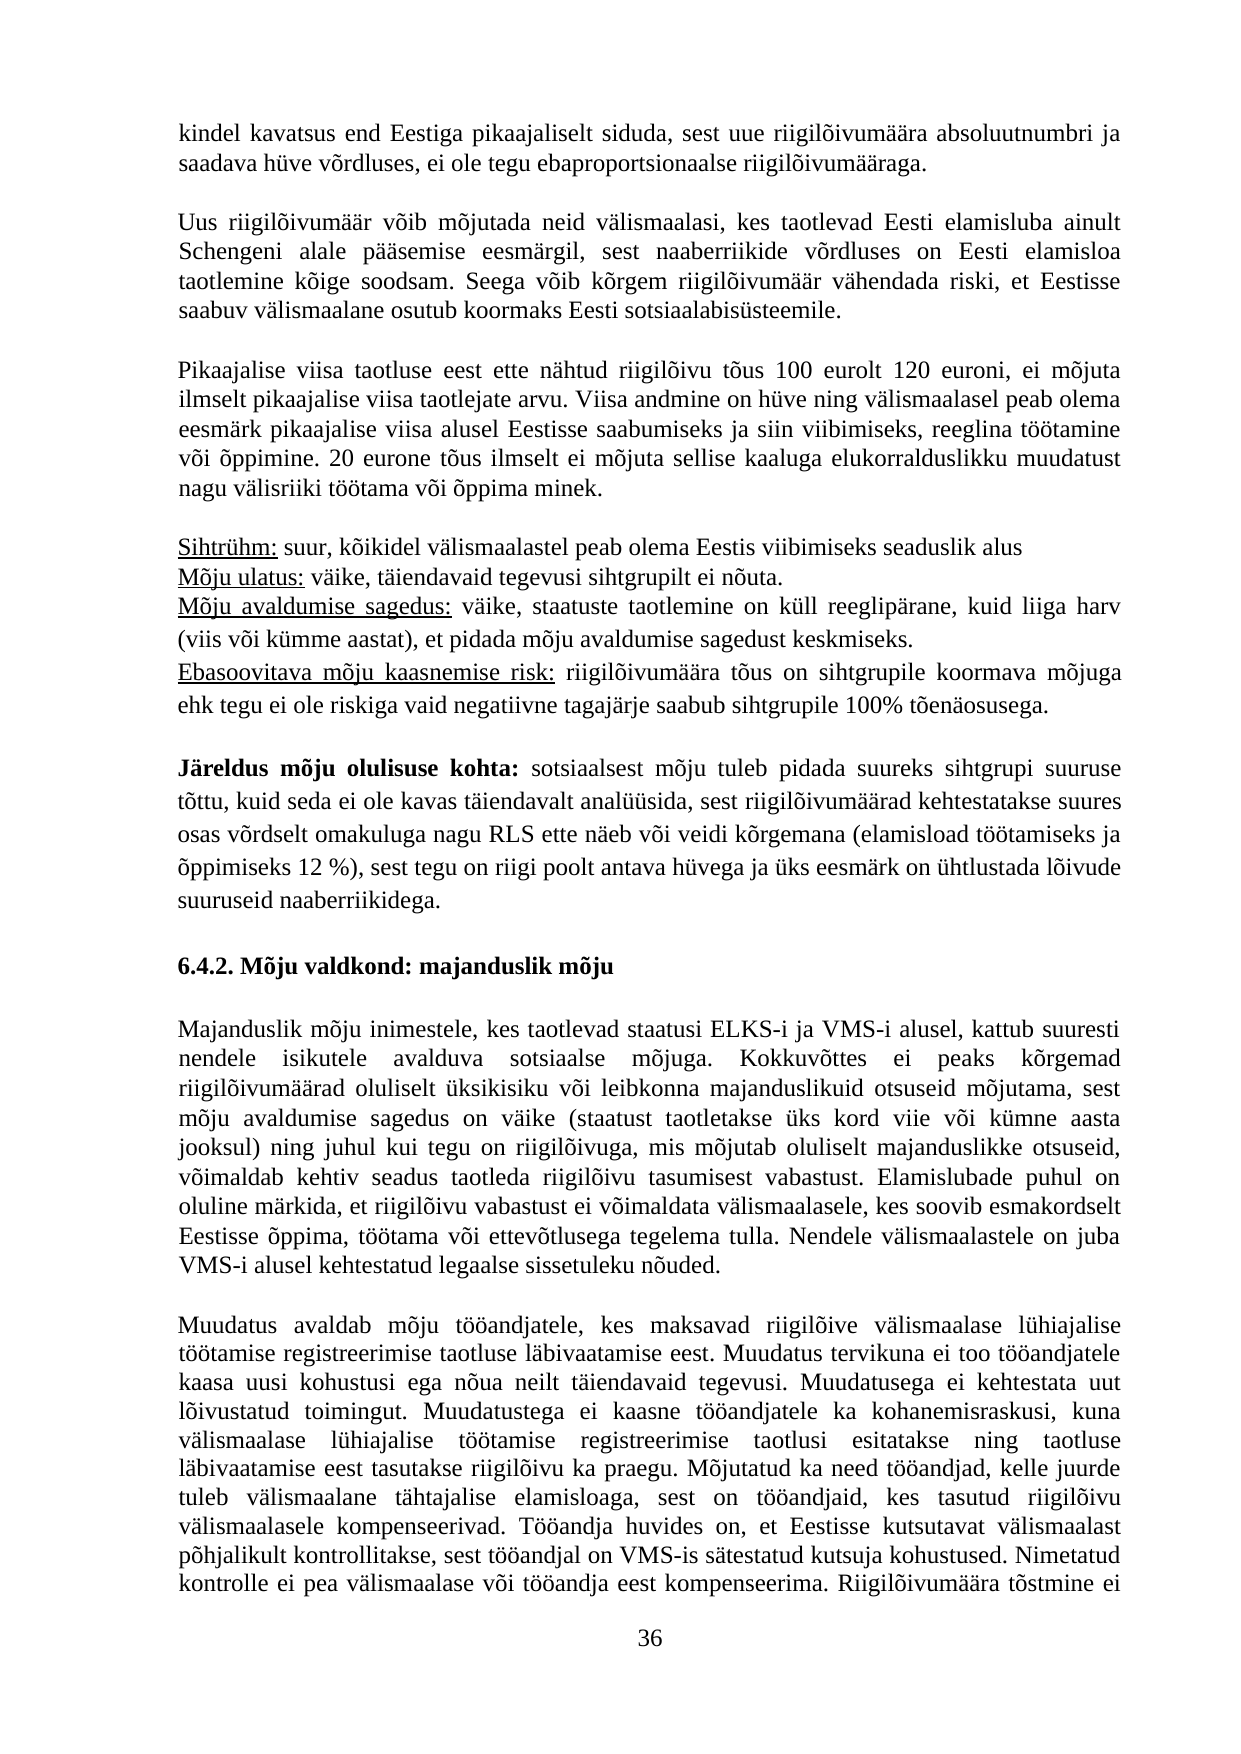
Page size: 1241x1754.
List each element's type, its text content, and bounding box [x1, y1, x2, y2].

text Mõju avaldumise sagedus: väike, staatuste taotlemine on küll reeglipärane, kuid liiga harv (viis või kümme aastat), et pidada mõju avaldumise sagedust keskmiseks. [177, 591, 1122, 653]
text Pikaajalise viisa taotluse eest ette nähtud riigilõivu tõus 100 eurolt 120 euroni, ei mõjuta ilmselt pikaajalise viisa taotlejate arvu. Viisa andmine on hüve ning välismaalasel peab olema eesmärk pikaajalise viisa alusel Eestisse saabumiseks ja siin viibimiseks, reeglina töötamine või õppimine. 20 eurone tõus ilmselt ei mõjuta sellise kaaluga elukorralduslikku muudatust nagu välisriiki töötama või õppima minek. [177, 355, 1122, 502]
text Järeldus mõju olulisuse kohta: sotsiaalsest mõju tuleb pidada suureks sihtgrupi suuruse tõttu, kuid seda ei ole kavas täiendavalt analüüsida, sest riigilõivumäärad kehtestatakse suures osas võrdselt omakuluga nagu RLS ette näeb või veidi kõrgemana (elamisload töötamiseks ja õppimiseks 12 %), sest tegu on riigi poolt antava hüvega ja üks eesmärk on ühtlustada lõivude suuruseid naaberriikidega. [177, 753, 1122, 914]
text Ebasoovitava mõju kaasnemise risk: riigilõivumäära tõus on sihtgrupile koormava mõjuga ehk tegu ei ole riskiga vaid negatiivne tagajärje saabub sihtgrupile 100% tõenäosusega. [177, 657, 1122, 719]
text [177, 1310, 1122, 1597]
text Mõju ulatus: väike, täiendavaid tegevusi sihtgrupilt ei nõuta. [177, 562, 1122, 591]
text Majanduslik mõju inimestele, kes taotlevad staatusi ELKS-i ja VMS-i alusel, kattub suuresti nendele isikutele avalduva sotsiaalse mõjuga. Kokkuvõttes ei peaks kõrgemad riigilõivumäärad oluliselt üksikisiku või leibkonna majanduslikuid otsuseid mõjutama, sest mõju avaldumise sagedus on väike (staatust taotletakse üks kord viie või kümne aasta jooksul) ning juhul kui tegu on riigilõivuga, mis mõjutab oluliselt majanduslikke otsuseid, võimaldab kehtiv seadus taotleda riigilõivu tasumisest vabastust. Elamislubade puhul on oluline märkida, et riigilõivu vabastust ei võimaldata välismaalasele, kes soovib esmakordselt Eestisse õppima, töötama või ettevõtlusega tegelema tulla. Nendele välismaalastele on juba VMS-i alusel kehtestatud legaalse sissetuleku nõuded. [177, 1160, 1122, 1279]
text 6.4.2. Mõju valdkond: majanduslik mõju [177, 951, 1122, 980]
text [177, 118, 1122, 176]
text Sihtrühm: suur, kõikidel välismaalastel peab olema Eestis viibimiseks seaduslik alus [177, 532, 1122, 561]
text Uus riigilõivumäär võib mõjutada neid välismaalasi, kes taotlevad Eesti elamisluba ainult Schengeni alale pääsemise eesmärgil, sest naaberriikide võrdluses on Eesti elamisloa taotlemine kõige soodsam. Seega võib kõrgem riigilõivumäär vähendada riski, et Eestisse saabuv välismaalane osutub koormaks Eesti sotsiaalabisüsteemile. [177, 207, 1122, 324]
